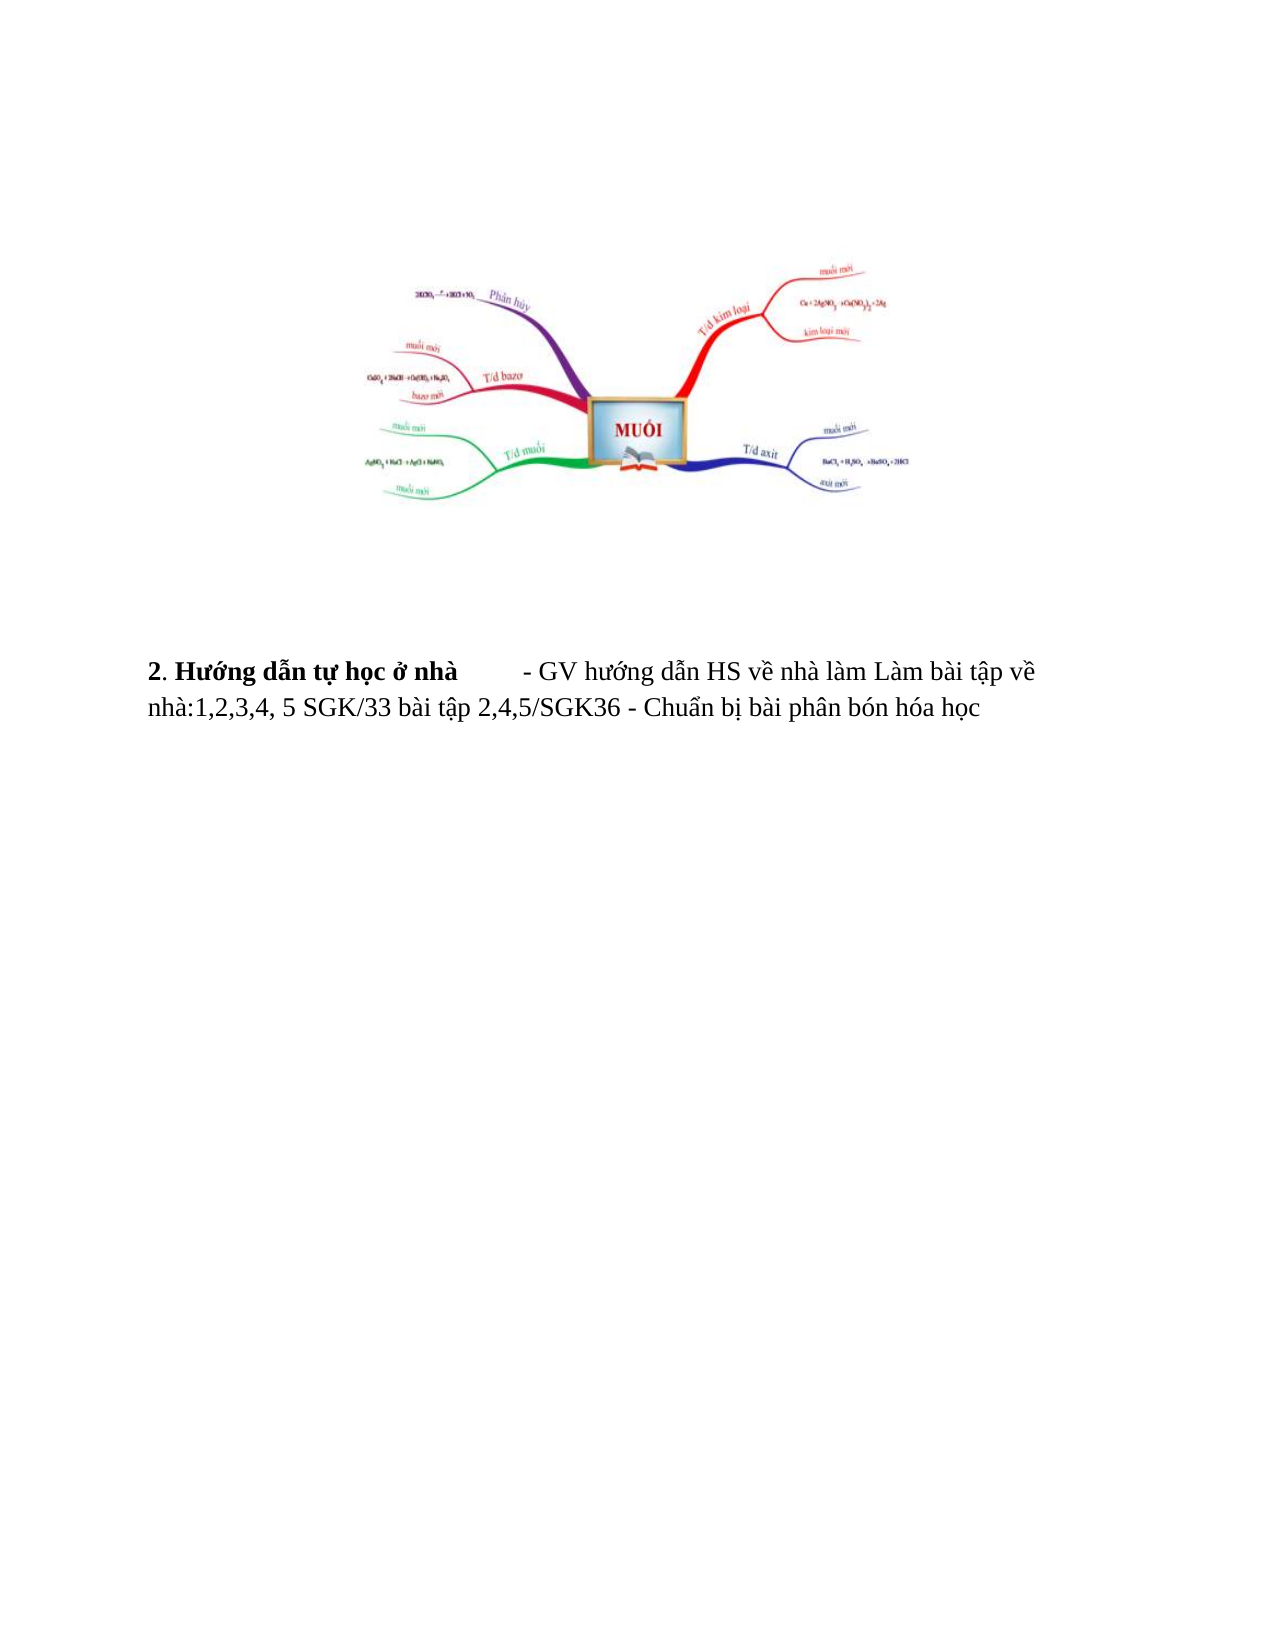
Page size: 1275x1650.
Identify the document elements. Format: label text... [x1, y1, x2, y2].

picture [364, 147, 911, 615]
text 2. Hướng dẫn tự học ở nhà - GV hướng dẫn HS về nhà làm Làm bài tập về nhà:1,2,3,4, 5 SGK/33 bài tập 2,4,5/SGK36 - Chuẩn bị bài phân bón hóa học [148, 655, 1127, 722]
